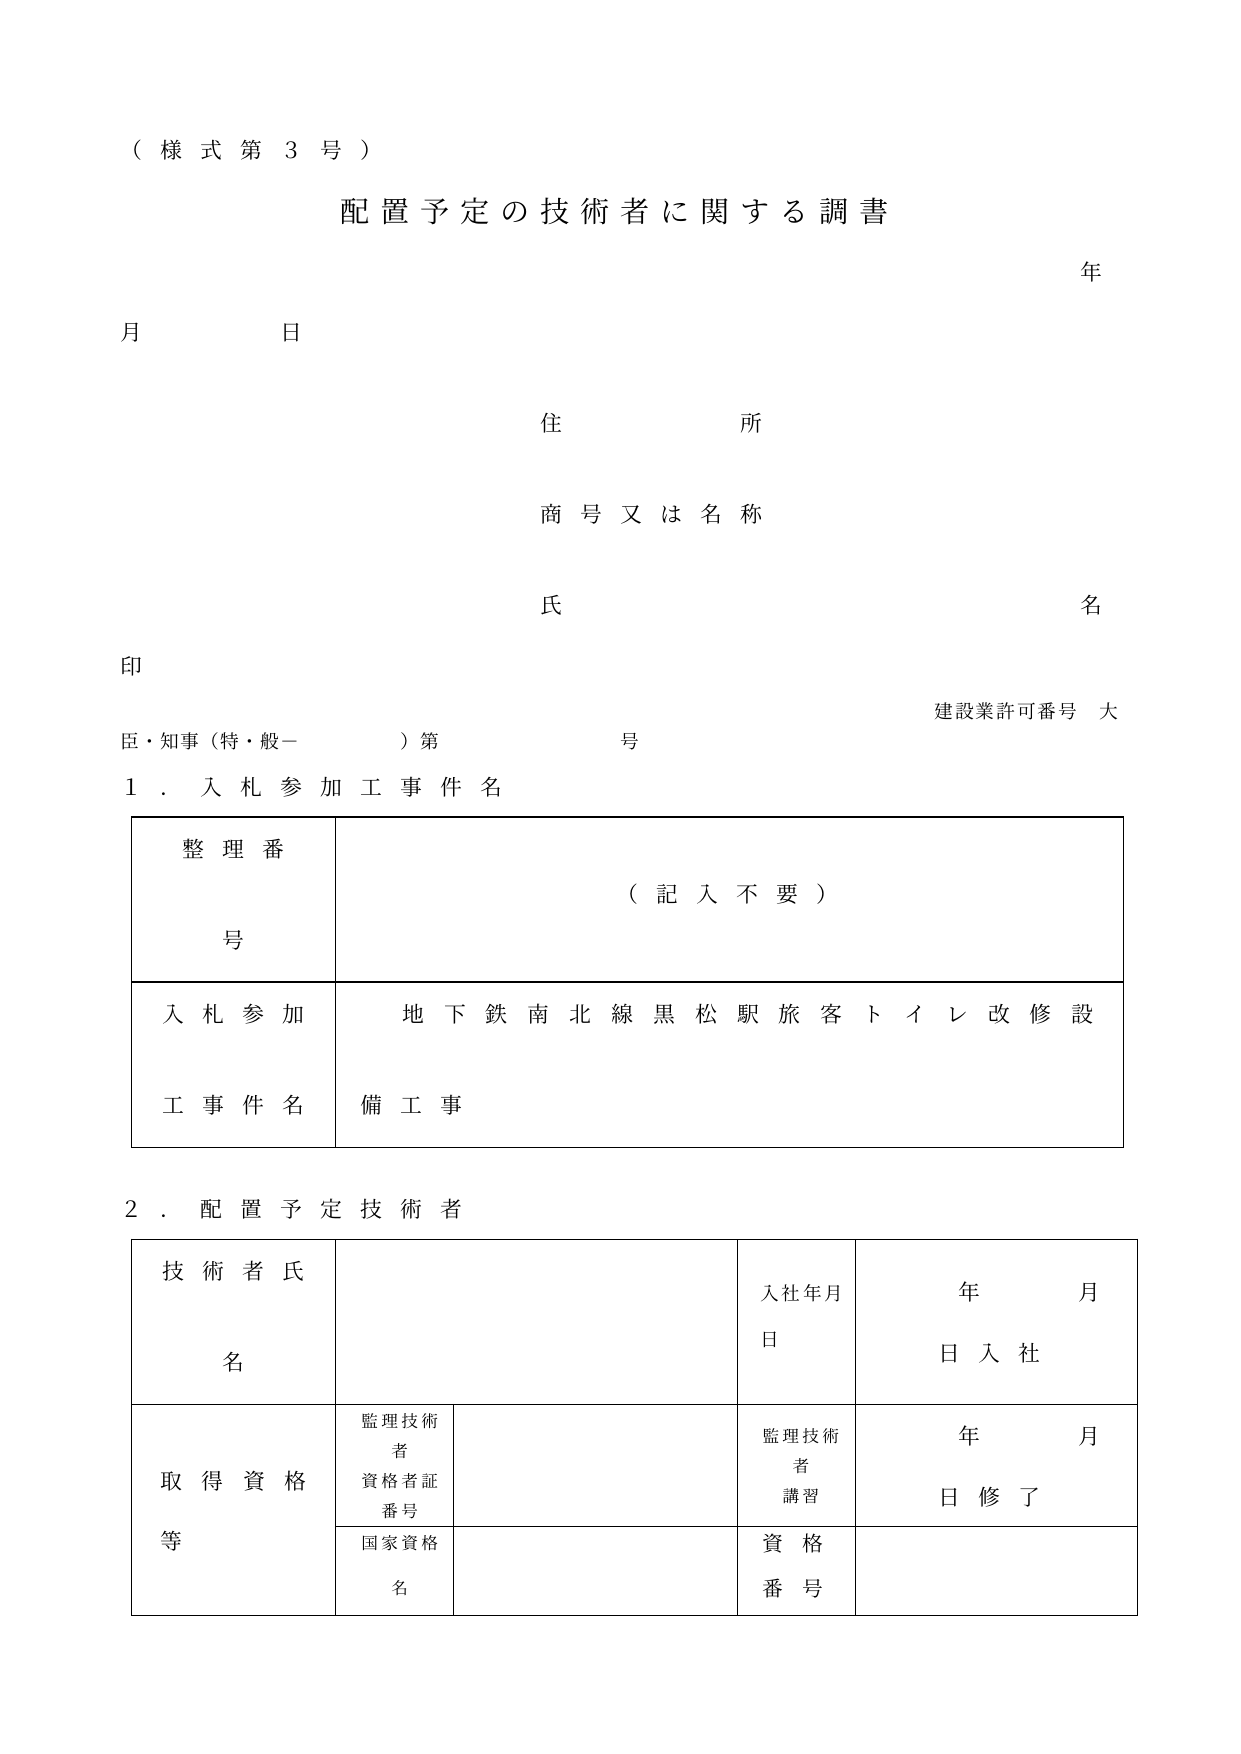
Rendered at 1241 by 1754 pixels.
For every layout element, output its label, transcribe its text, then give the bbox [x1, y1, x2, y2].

table_header 技術者氏名 [132, 1240, 335, 1404]
text 配置予定の技術者に関する調書 [120, 180, 1120, 240]
table_header [336, 1240, 737, 1404]
table_cell 監理技術者 講習 [738, 1405, 855, 1526]
text 商号又は名称 [120, 483, 1120, 543]
text 建設業許可番号 大臣・知事（特・般－ ）第 号 [120, 695, 1120, 756]
table_header 整理番号 [132, 818, 335, 981]
text １．入札参加工事件名 [120, 756, 1120, 816]
text 年 月 日 [120, 240, 1120, 362]
table_header 年 月 日入社 [856, 1240, 1137, 1404]
table_cell 入札参加工事件名 [132, 983, 335, 1147]
text （様式第３号） [120, 119, 1120, 180]
text 氏 名 印 [120, 574, 1120, 695]
table_cell [856, 1527, 1137, 1615]
table_cell [454, 1405, 737, 1526]
table_cell 取得資格等 [132, 1405, 335, 1615]
table_header 入社年月日 [738, 1240, 855, 1404]
table_header （記入不要） [336, 818, 1123, 981]
table_cell 資格番号 [738, 1527, 855, 1615]
table_cell 地下鉄南北線黒松駅旅客トイレ改修設備工事 [336, 983, 1123, 1147]
table_cell 監理技術者 資格者証番号 [336, 1405, 453, 1526]
text ２．配置予定技術者 [120, 1178, 1120, 1238]
text 住 所 [120, 392, 1120, 453]
table_cell 国家資格名 [336, 1527, 453, 1615]
table_cell 年 月 日修了 [856, 1405, 1137, 1526]
table_cell [454, 1527, 737, 1615]
